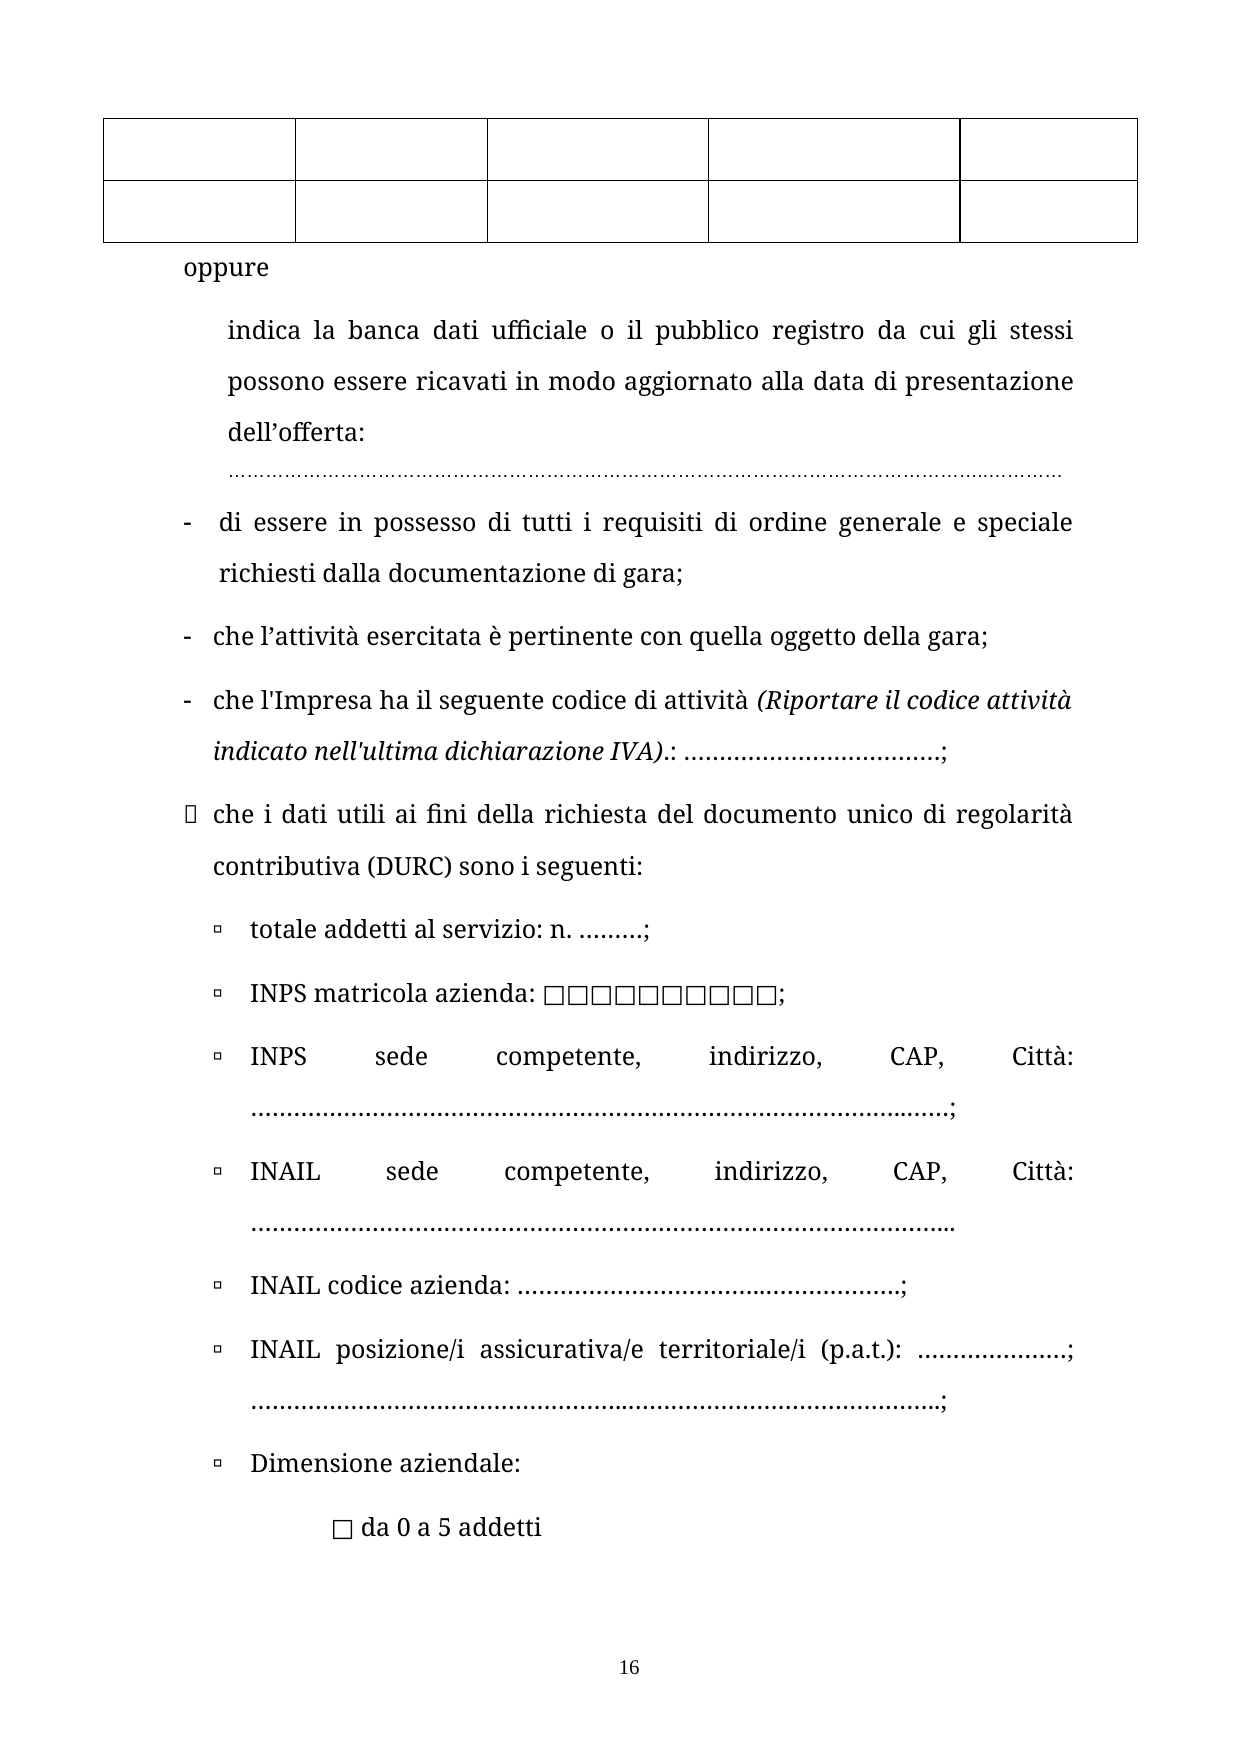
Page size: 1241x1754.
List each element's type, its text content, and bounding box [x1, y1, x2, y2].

table_cell [296, 119, 487, 180]
text □ da 5 addetti [331, 1509, 1075, 1544]
table_cell [488, 181, 708, 242]
table_cell [961, 119, 1137, 180]
text oppure [183, 249, 1075, 283]
list che l’attività esercitata è pertinente con quella oggetto della gara; [183, 619, 1075, 653]
list INAIL posizione/i assicurativa/e territoriale/i (p.a.t.): …………………; ……………………………………………..……………………………………..; [213, 1331, 1075, 1417]
list Dimensione aziendale: [213, 1446, 1075, 1480]
list che l'Impresa ha il seguente codice di attività (Riportare il codice attività indicato nell'ultima dichiarazione IVA).: ………………………………; [183, 682, 1075, 768]
table_cell [104, 119, 295, 180]
table_cell [709, 181, 959, 242]
list INPS sede competente, indirizzo, CAP, Città: ………………………………………………………………………………..……; [213, 1039, 1075, 1124]
list che i dati utili ai fini della richiesta del documento unico di regolarità contributiva (DURC) sono i seguenti: [183, 797, 1075, 882]
list INAIL sede competente, indirizzo, CAP, Città: ……………………………………………………………………………………... [213, 1153, 1075, 1238]
list INPS matricola azienda: □□□□□□□□□□; [213, 975, 1075, 1009]
list di essere in possesso di tutti i requisiti di ordine generale e speciale richiesti dalla documentazione di gara; [183, 504, 1075, 589]
list totale addetti al servizio: n. ………; [213, 912, 1075, 946]
table_cell [488, 119, 708, 180]
table_cell [961, 181, 1137, 242]
text indica la banca dati ufficiale o il pubblico registro da cui gli stessi possono essere ricavati in modo aggiornato alla data di presentazione dell’offerta: …………………………………………………………………………………………………………..………… [227, 313, 1075, 481]
table_cell [296, 181, 487, 242]
list INAIL codice azienda: ……………………………..……………….; [213, 1268, 1075, 1302]
table_cell [104, 181, 295, 242]
table_cell [709, 119, 959, 180]
